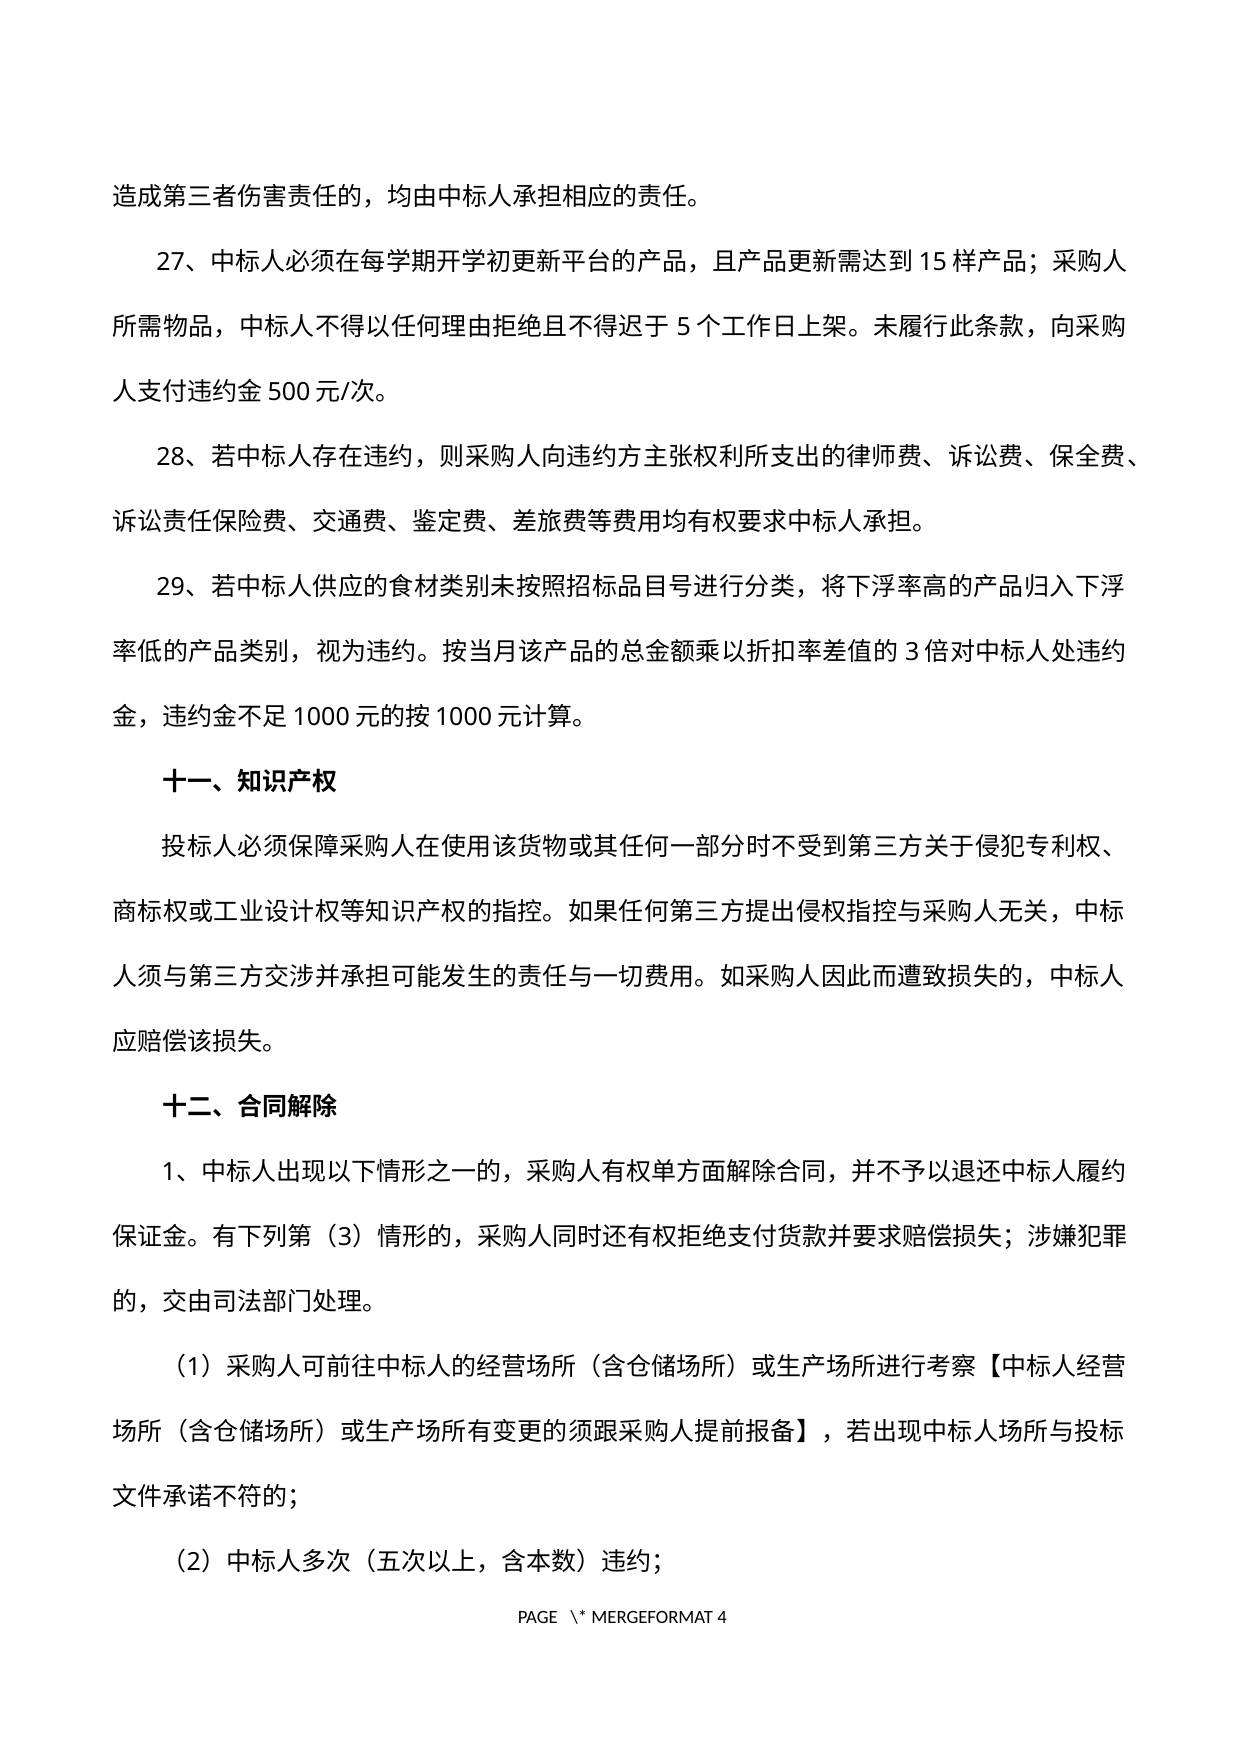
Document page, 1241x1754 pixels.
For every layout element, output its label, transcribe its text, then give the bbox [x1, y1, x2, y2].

text 十二、合同解除 [163, 1072, 1128, 1137]
text （1）采购人可前往中标人的经营场所（含仓储场所）或生产场所进行考察【中标人经营场所（含仓储场所）或生产场所有变更的须跟采购人提前报备】，若出现中标人场所与投标文件承诺不符的； [112, 1332, 1128, 1527]
text 投标人必须保障采购人在使用该货物或其任何一部分时不受到第三方关于侵犯专利权、商标权或工业设计权等知识产权的指控。如果任何第三方提出侵权指控与采购人无关，中标人须与第三方交涉并承担可能发生的责任与一切费用。如采购人因此而遭致损失的，中标人应赔偿该损失。 [112, 812, 1128, 1072]
text （2）中标人多次（五次以上，含本数）违约； [112, 1527, 1128, 1592]
text 1、中标人出现以下情形之一的，采购人有权单方面解除合同，并不予以退还中标人履约保证金。有下列第（3）情形的，采购人同时还有权拒绝支付货款并要求赔偿损失；涉嫌犯罪的，交由司法部门处理。 [112, 1137, 1128, 1332]
text 27、中标人必须在每学期开学初更新平台的产品，且产品更新需达到15样产品；采购人所需物品，中标人不得以任何理由拒绝且不得迟于5个工作日上架。未履行此条款，向采购人支付违约金500元/次。 [112, 227, 1128, 422]
text 28、若中标人存在违约，则采购人向违约方主张权利所支出的律师费、诉讼费、保全费、诉讼责任保险费、交通费、鉴定费、差旅费等费用均有权要求中标人承担。 [112, 422, 1128, 552]
text 29、若中标人供应的食材类别未按照招标品目号进行分类，将下浮率高的产品归入下浮率低的产品类别，视为违约。按当月该产品的总金额乘以折扣率差值的3倍对中标人处违约金，违约金不足1000元的按1000元计算。 [112, 552, 1128, 747]
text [112, 162, 1128, 227]
text 十一、知识产权 [163, 747, 1128, 812]
